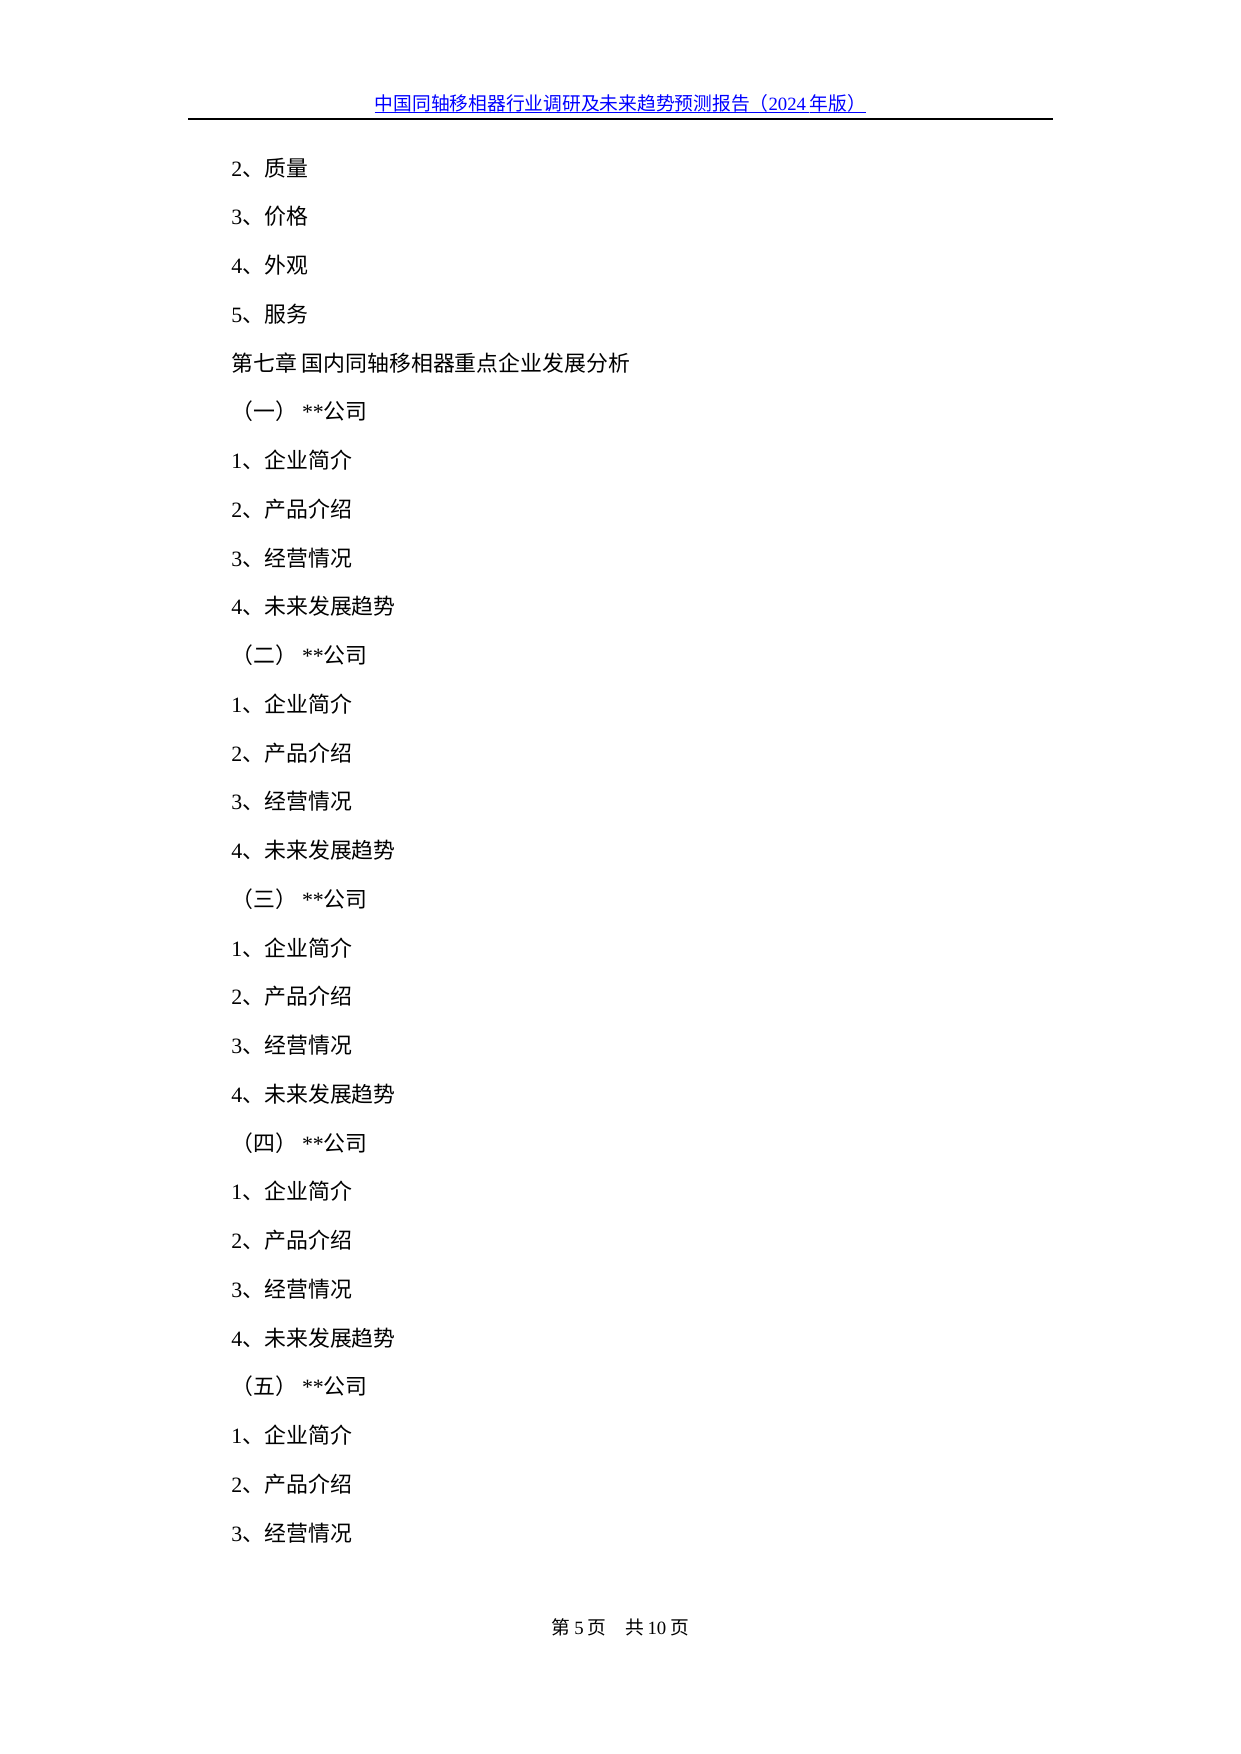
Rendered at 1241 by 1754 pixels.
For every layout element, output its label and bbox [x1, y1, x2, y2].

text [187, 150, 1053, 1548]
